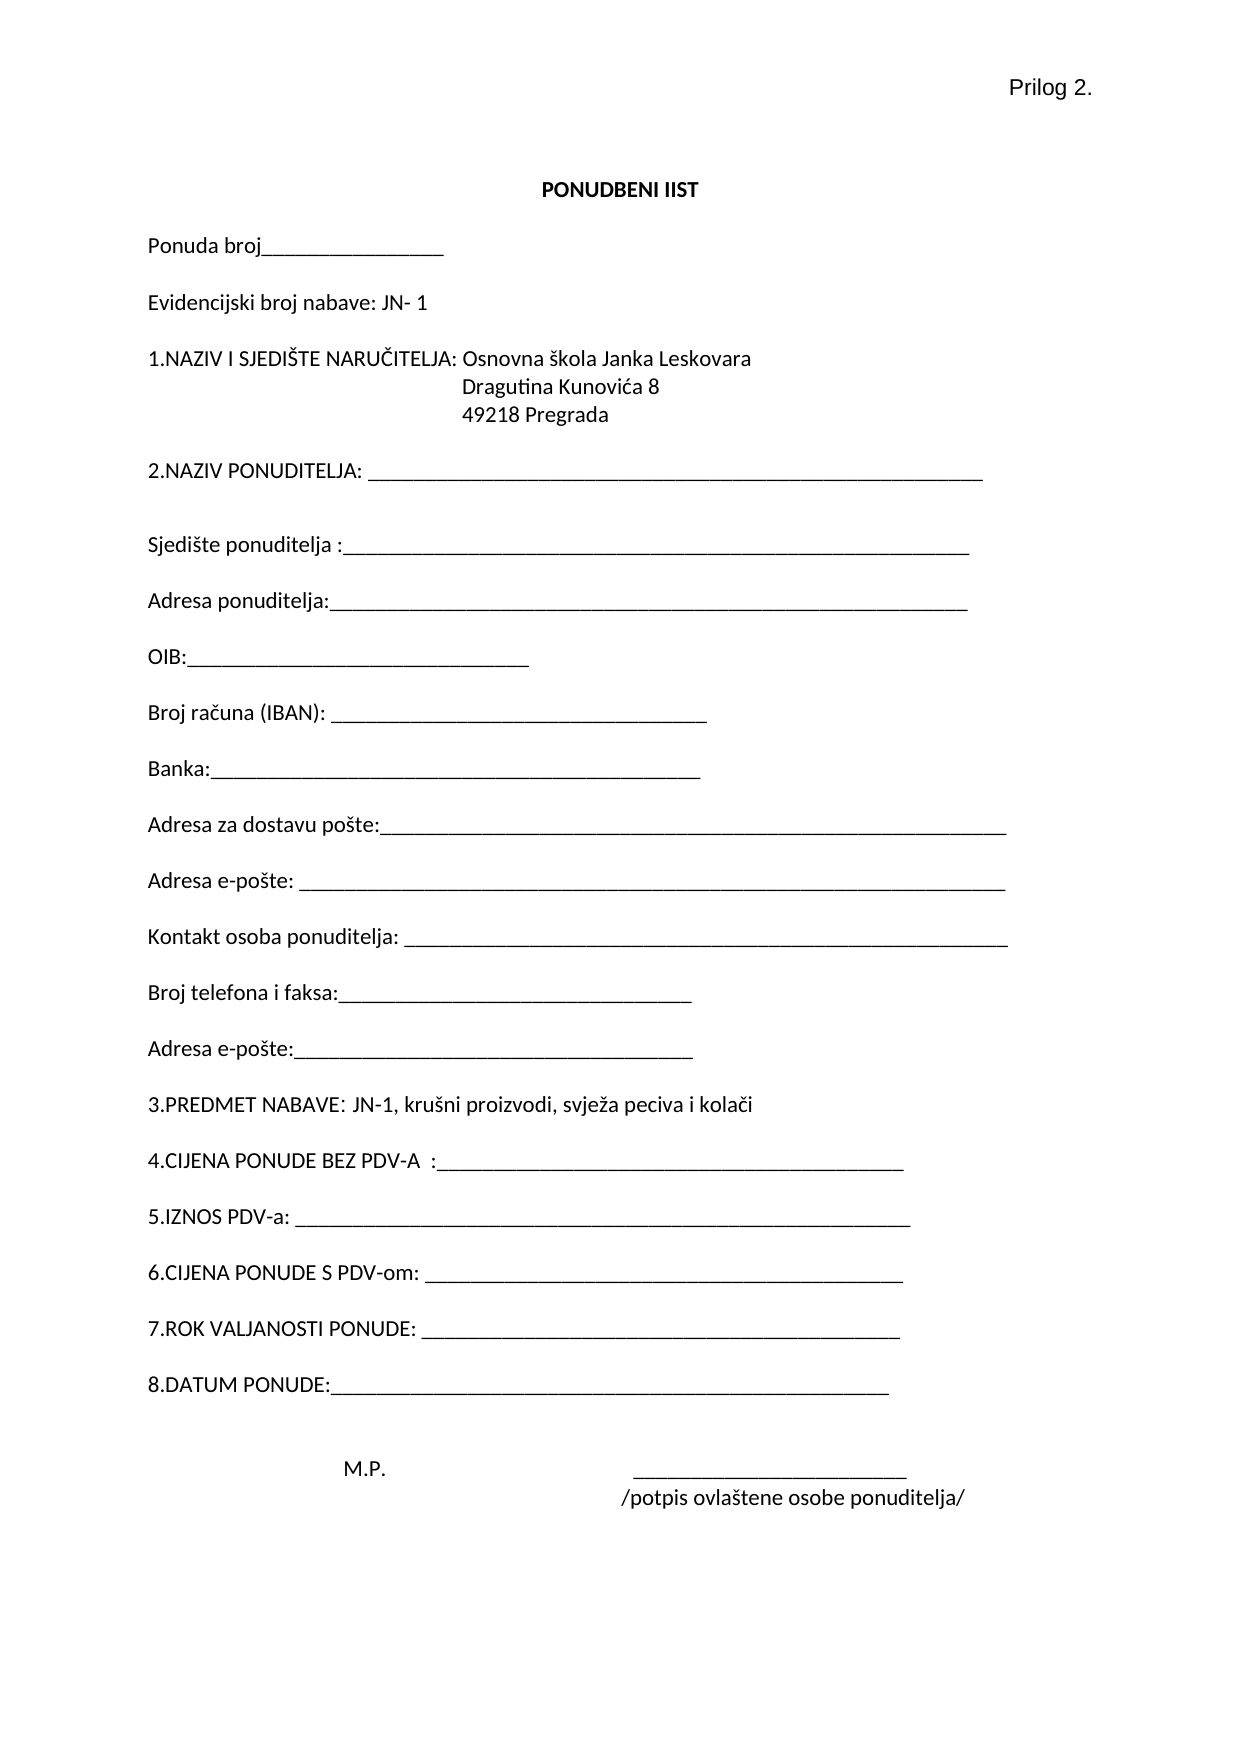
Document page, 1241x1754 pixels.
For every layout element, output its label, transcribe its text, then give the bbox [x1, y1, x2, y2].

text M.P. ________________________ [148, 1454, 1093, 1483]
text Sjedište ponuditelja :_______________________________________________________ [148, 530, 1093, 558]
text PONUDBENI IIST [148, 176, 1093, 204]
text 2.NAZIV PONUDITELJA: ______________________________________________________ [148, 456, 1093, 484]
text Evidencijski broj nabave: JN- 1 [148, 288, 1093, 316]
text 49218 Pregrada [148, 400, 1093, 428]
text 6.CIJENA PONUDE S PDV-om: __________________________________________ [148, 1258, 1093, 1286]
text Ponuda broj________________ [148, 232, 1093, 260]
text 8.DATUM PONUDE:_________________________________________________ [148, 1371, 1093, 1398]
text Adresa e-pošte:___________________________________ [148, 1034, 1093, 1062]
text Adresa ponuditelja:________________________________________________________ [148, 586, 1093, 614]
text Adresa za dostavu pošte:_______________________________________________________ [148, 810, 1093, 838]
text 4.CIJENA PONUDE BEZ PDV-A :_________________________________________ [148, 1146, 1093, 1174]
text 5.IZNOS PDV-a: ______________________________________________________ [148, 1202, 1093, 1230]
text Kontakt osoba ponuditelja: _____________________________________________________ [148, 922, 1093, 950]
text /potpis ovlaštene osobe ponuditelja/ [516, 1483, 1093, 1511]
text 7.ROK VALJANOSTI PONUDE: __________________________________________ [148, 1314, 1093, 1342]
text 1.NAZIV I SJEDIŠTE NARUČITELJA: Osnovna škola Janka Leskovara [148, 344, 1093, 372]
text Adresa e-pošte: ______________________________________________________________ [148, 866, 1093, 894]
text OIB:______________________________ [148, 642, 1093, 670]
text Broj računa (IBAN): _________________________________ [148, 698, 1093, 726]
text Dragutina Kunovića 8 [148, 372, 1093, 400]
text Broj telefona i faksa:_______________________________ [148, 978, 1093, 1006]
text Banka:___________________________________________ [148, 754, 1093, 782]
text 3.PREDMET NABAVE: JN-1, krušni proizvodi, svježa peciva i kolači [148, 1090, 1093, 1118]
